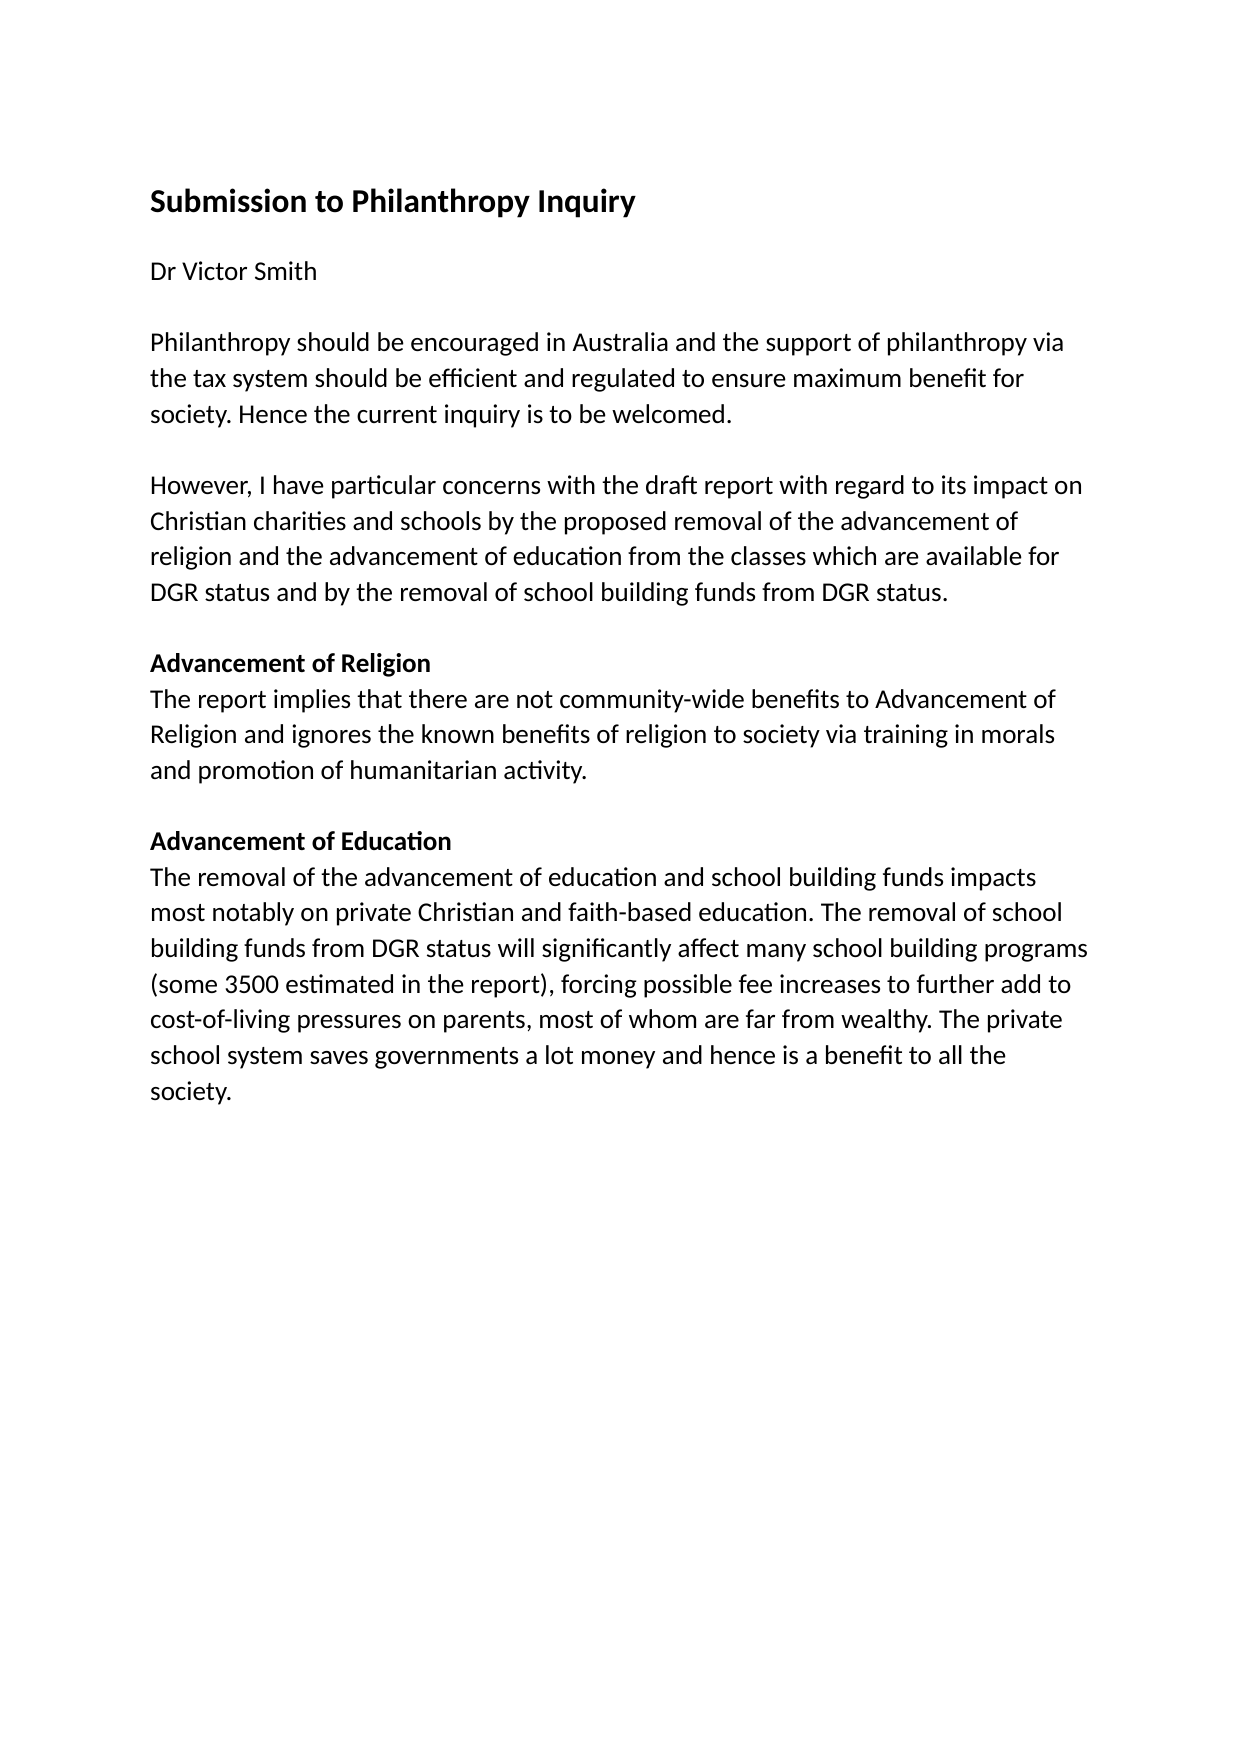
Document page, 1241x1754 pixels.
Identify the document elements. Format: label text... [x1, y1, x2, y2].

text Philanthropy should be encouraged in Australia and the support of philanthropy via the tax system should be efficient and regulated to ensure maximum benefit for society. Hence the current inquiry is to be welcomed. [150, 326, 1090, 430]
text Dr Victor Smith [150, 254, 1090, 287]
text The removal of the advancement of education and school building funds impacts most notably on private Christian and faith-based education. The removal of school building funds from DGR status will significantly affect many school building programs (some 3500 estimated in the report), forcing possible fee increases to further add to cost-of-living pressures on parents, most of whom are far from wealthy. The private school system saves governments a lot money and hence is a benefit to all the society. [150, 860, 1090, 1107]
text Advancement of Religion [150, 646, 1090, 679]
text The report implies that there are not community-wide benefits to Advancement of Religion and ignores the known benefits of religion to society via training in morals and promotion of humanitarian activity. [150, 682, 1090, 786]
text However, I have particular concerns with the draft report with regard to its impact on Christian charities and schools by the proposed removal of the advancement of religion and the advancement of education from the classes which are available for DGR status and by the removal of school building funds from DGR status. [150, 468, 1090, 608]
text Submission to Philanthropy Inquiry [150, 180, 1090, 221]
text Advancement of Education [150, 824, 1090, 857]
